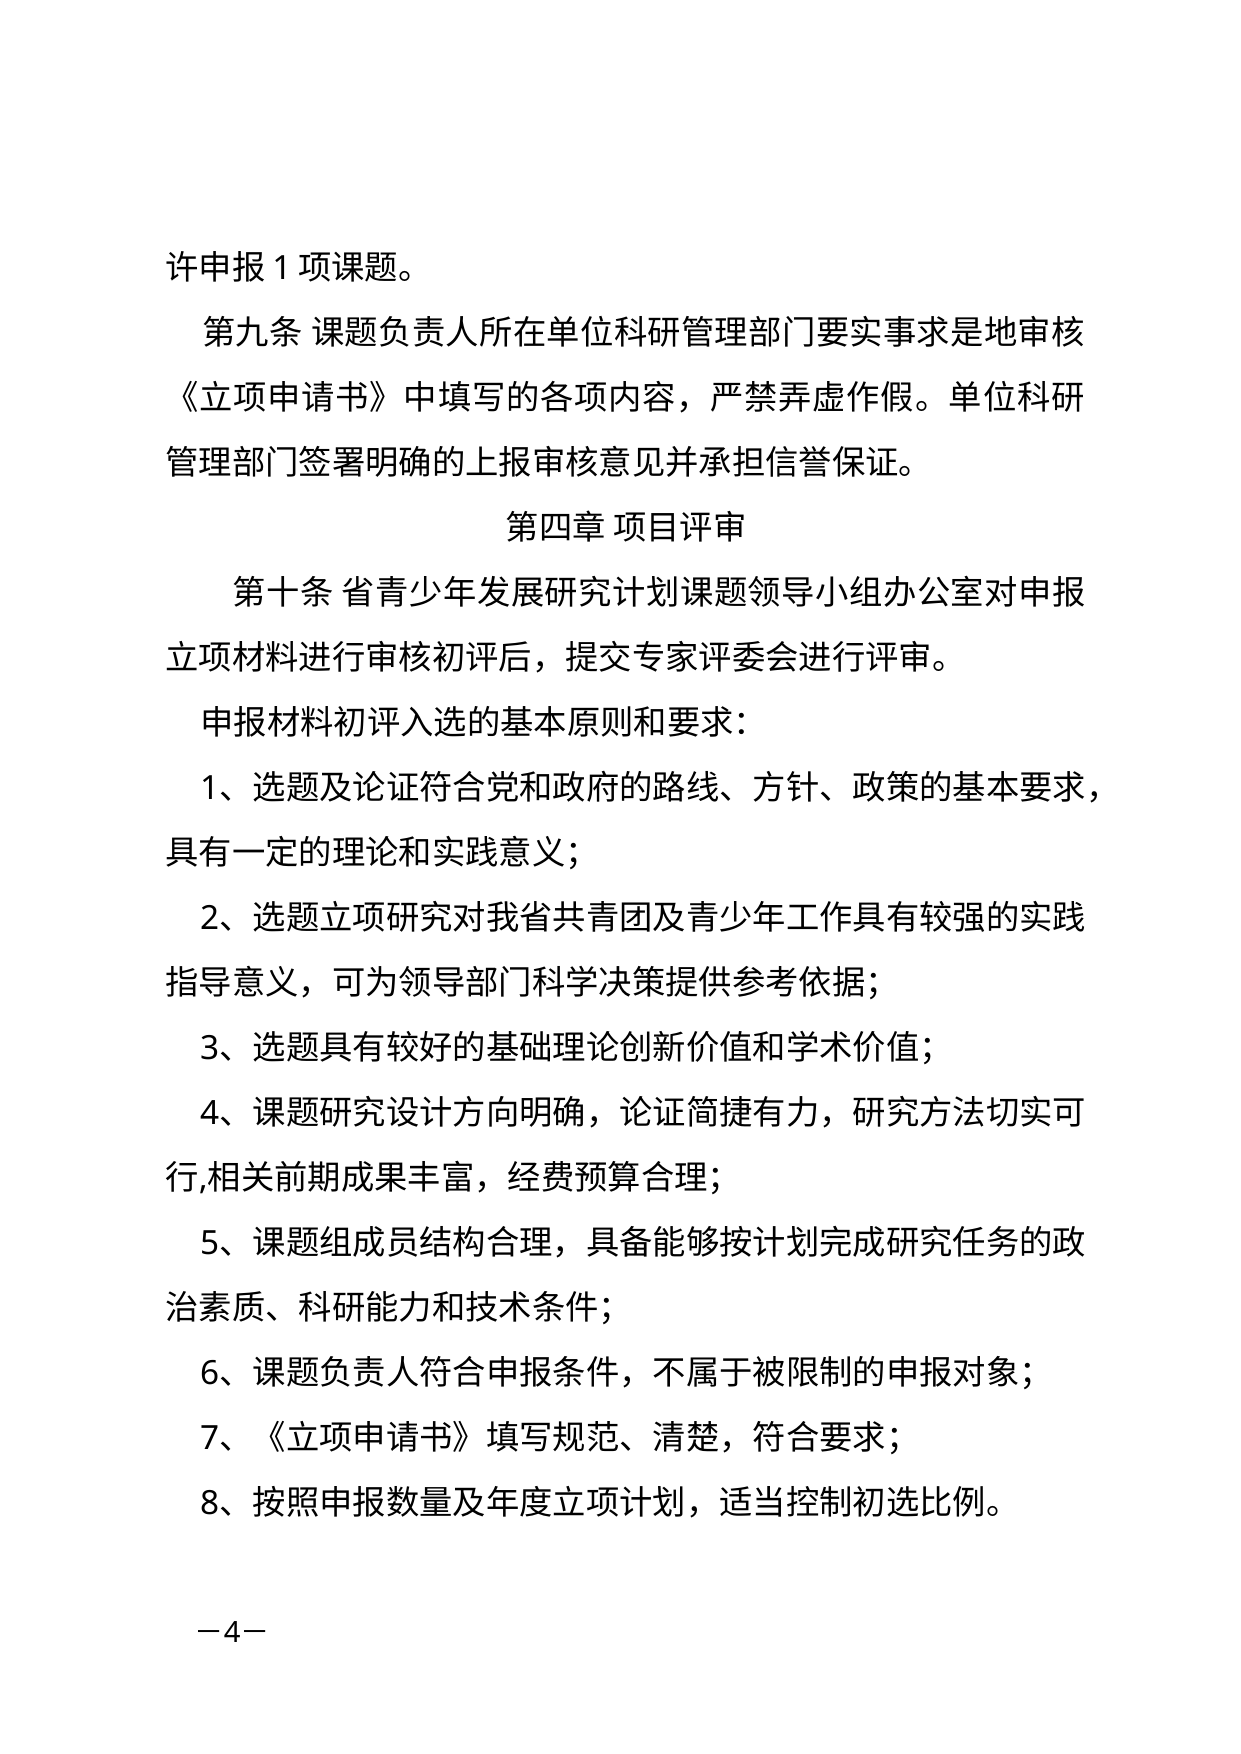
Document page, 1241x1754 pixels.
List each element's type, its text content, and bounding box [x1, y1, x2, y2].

text 6、课题负责人符合申报条件，不属于被限制的申报对象； [165, 1338, 1087, 1403]
text 1、选题及论证符合党和政府的路线、方针、政策的基本要求，具有一定的理论和实践意义； [165, 753, 1087, 883]
text 申报材料初评入选的基本原则和要求： [165, 688, 1087, 753]
text 第十条 省青少年发展研究计划课题领导小组办公室对申报立项材料进行审核初评后，提交专家评委会进行评审。 [165, 558, 1087, 688]
text 7、《立项申请书》填写规范、清楚，符合要求； [165, 1403, 1087, 1468]
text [165, 233, 1087, 298]
text 2、选题立项研究对我省共青团及青少年工作具有较强的实践指导意义，可为领导部门科学决策提供参考依据； [165, 883, 1087, 1013]
text 第九条 课题负责人所在单位科研管理部门要实事求是地审核《立项申请书》中填写的各项内容，严禁弄虚作假。单位科研管理部门签署明确的上报审核意见并承担信誉保证。 [165, 298, 1087, 493]
text 8、按照申报数量及年度立项计划，适当控制初选比例。 [165, 1468, 1087, 1533]
text 3、选题具有较好的基础理论创新价值和学术价值； [165, 1013, 1087, 1078]
text 5、课题组成员结构合理，具备能够按计划完成研究任务的政治素质、科研能力和技术条件； [165, 1208, 1087, 1338]
text 第四章 项目评审 [165, 493, 1087, 558]
text 4、课题研究设计方向明确，论证简捷有力，研究方法切实可行,相关前期成果丰富，经费预算合理； [165, 1078, 1087, 1208]
